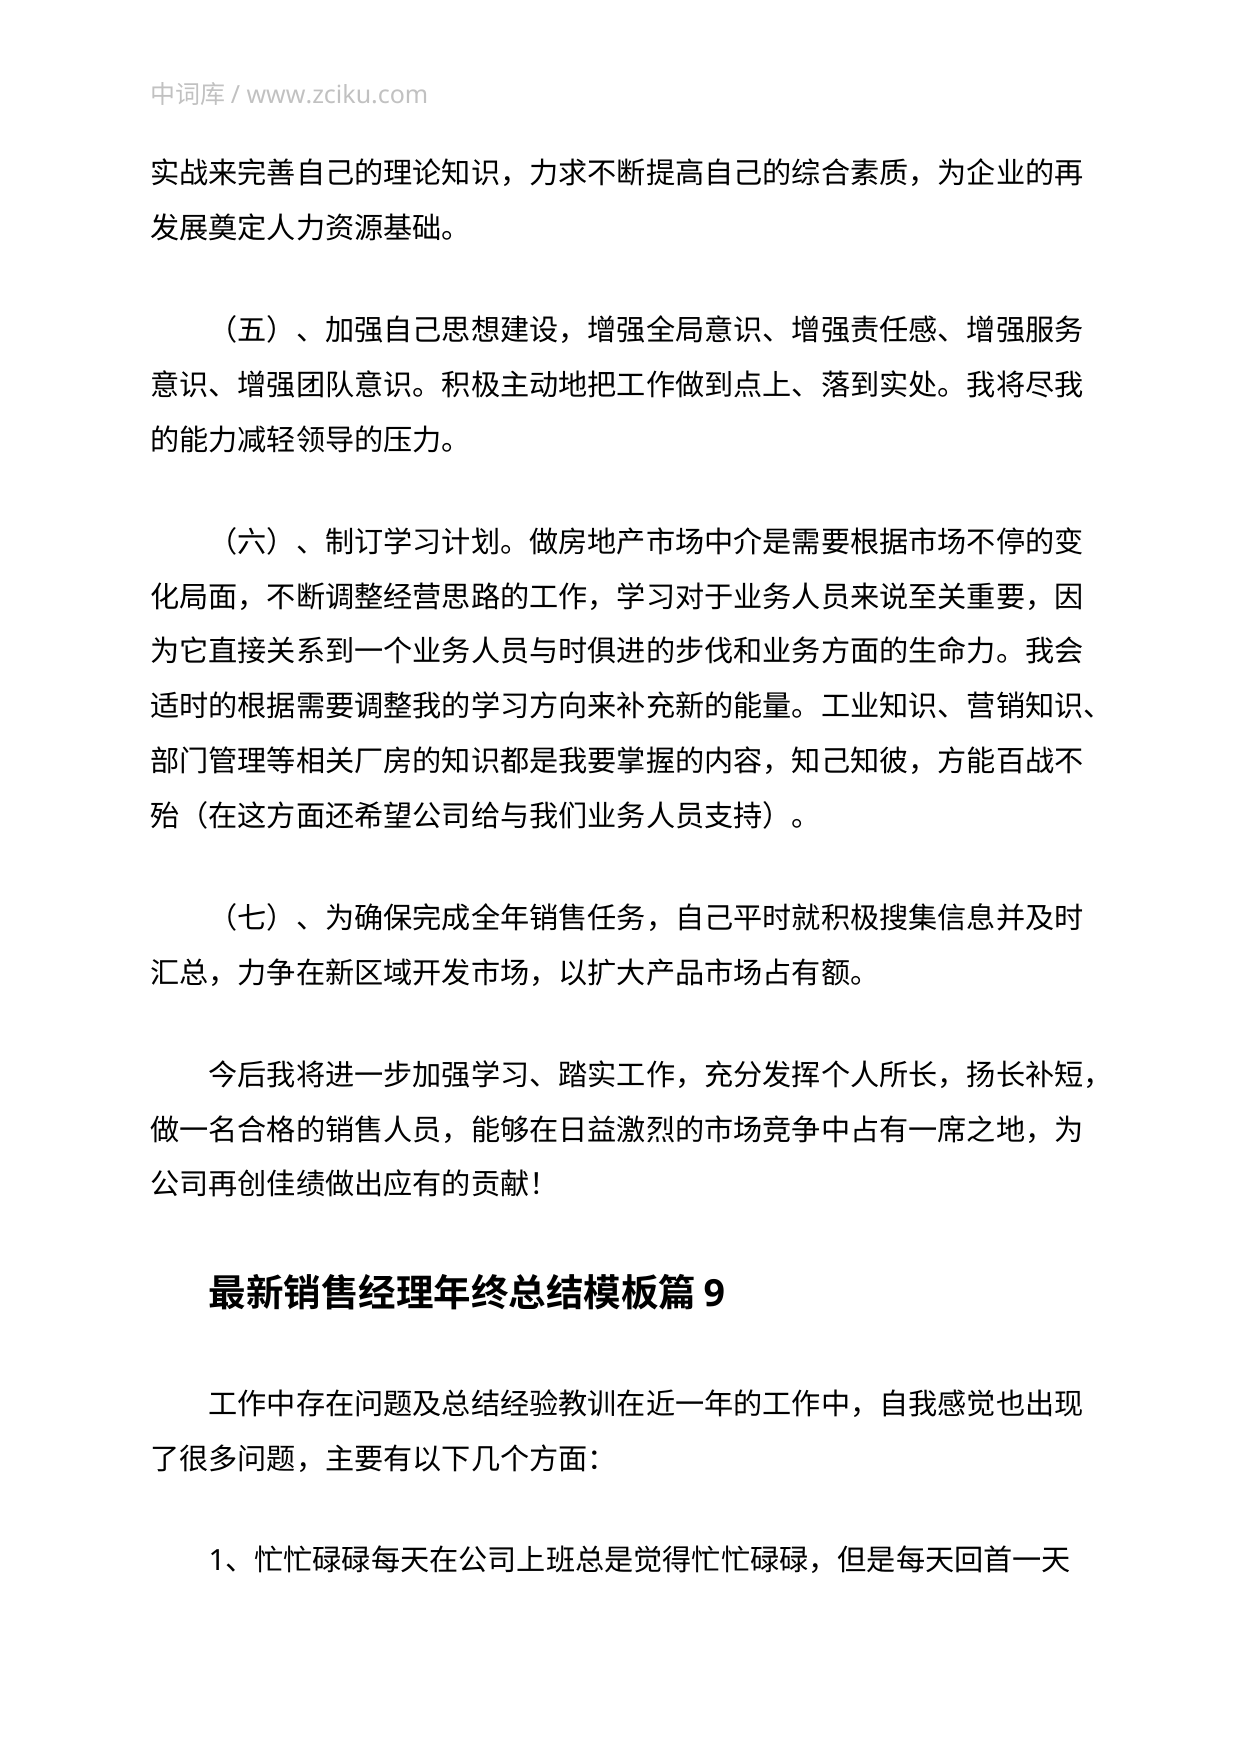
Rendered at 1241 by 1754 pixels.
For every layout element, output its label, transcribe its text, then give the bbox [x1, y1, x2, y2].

text （五）、加强自己思想建设，增强全局意识、增强责任感、增强服务意识、增强团队意识。积极主动地把工作做到点上、落到实处。我将尽我的能力减轻领导的压力。 [150, 307, 1090, 459]
text （六）、制订学习计划。做房地产市场中介是需要根据市场不停的变化局面，不断调整经营思路的工作，学习对于业务人员来说至关重要，因为它直接关系到一个业务人员与时俱进的步伐和业务方面的生命力。我会适时的根据需要调整我的学习方向来补充新的能量。工业知识、营销知识、部门管理等相关厂房的知识都是我要掌握的内容，知己知彼，方能百战不殆（在这方面还希望公司给与我们业务人员支持）。 [150, 518, 1090, 835]
text 最新销售经理年终总结模板篇9 [150, 1263, 1090, 1317]
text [150, 1537, 1090, 1579]
text 今后我将进一步加强学习、踏实工作，充分发挥个人所长，扬长补短，做一名合格的销售人员，能够在日益激烈的市场竞争中占有一席之地，为公司再创佳绩做出应有的贡献！ [150, 1051, 1090, 1203]
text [150, 150, 1090, 247]
text （七）、为确保完成全年销售任务，自己平时就积极搜集信息并及时汇总，力争在新区域开发市场，以扩大产品市场占有额。 [150, 894, 1090, 992]
text 工作中存在问题及总结经验教训在近一年的工作中，自我感觉也出现了很多问题，主要有以下几个方面： [150, 1380, 1090, 1477]
